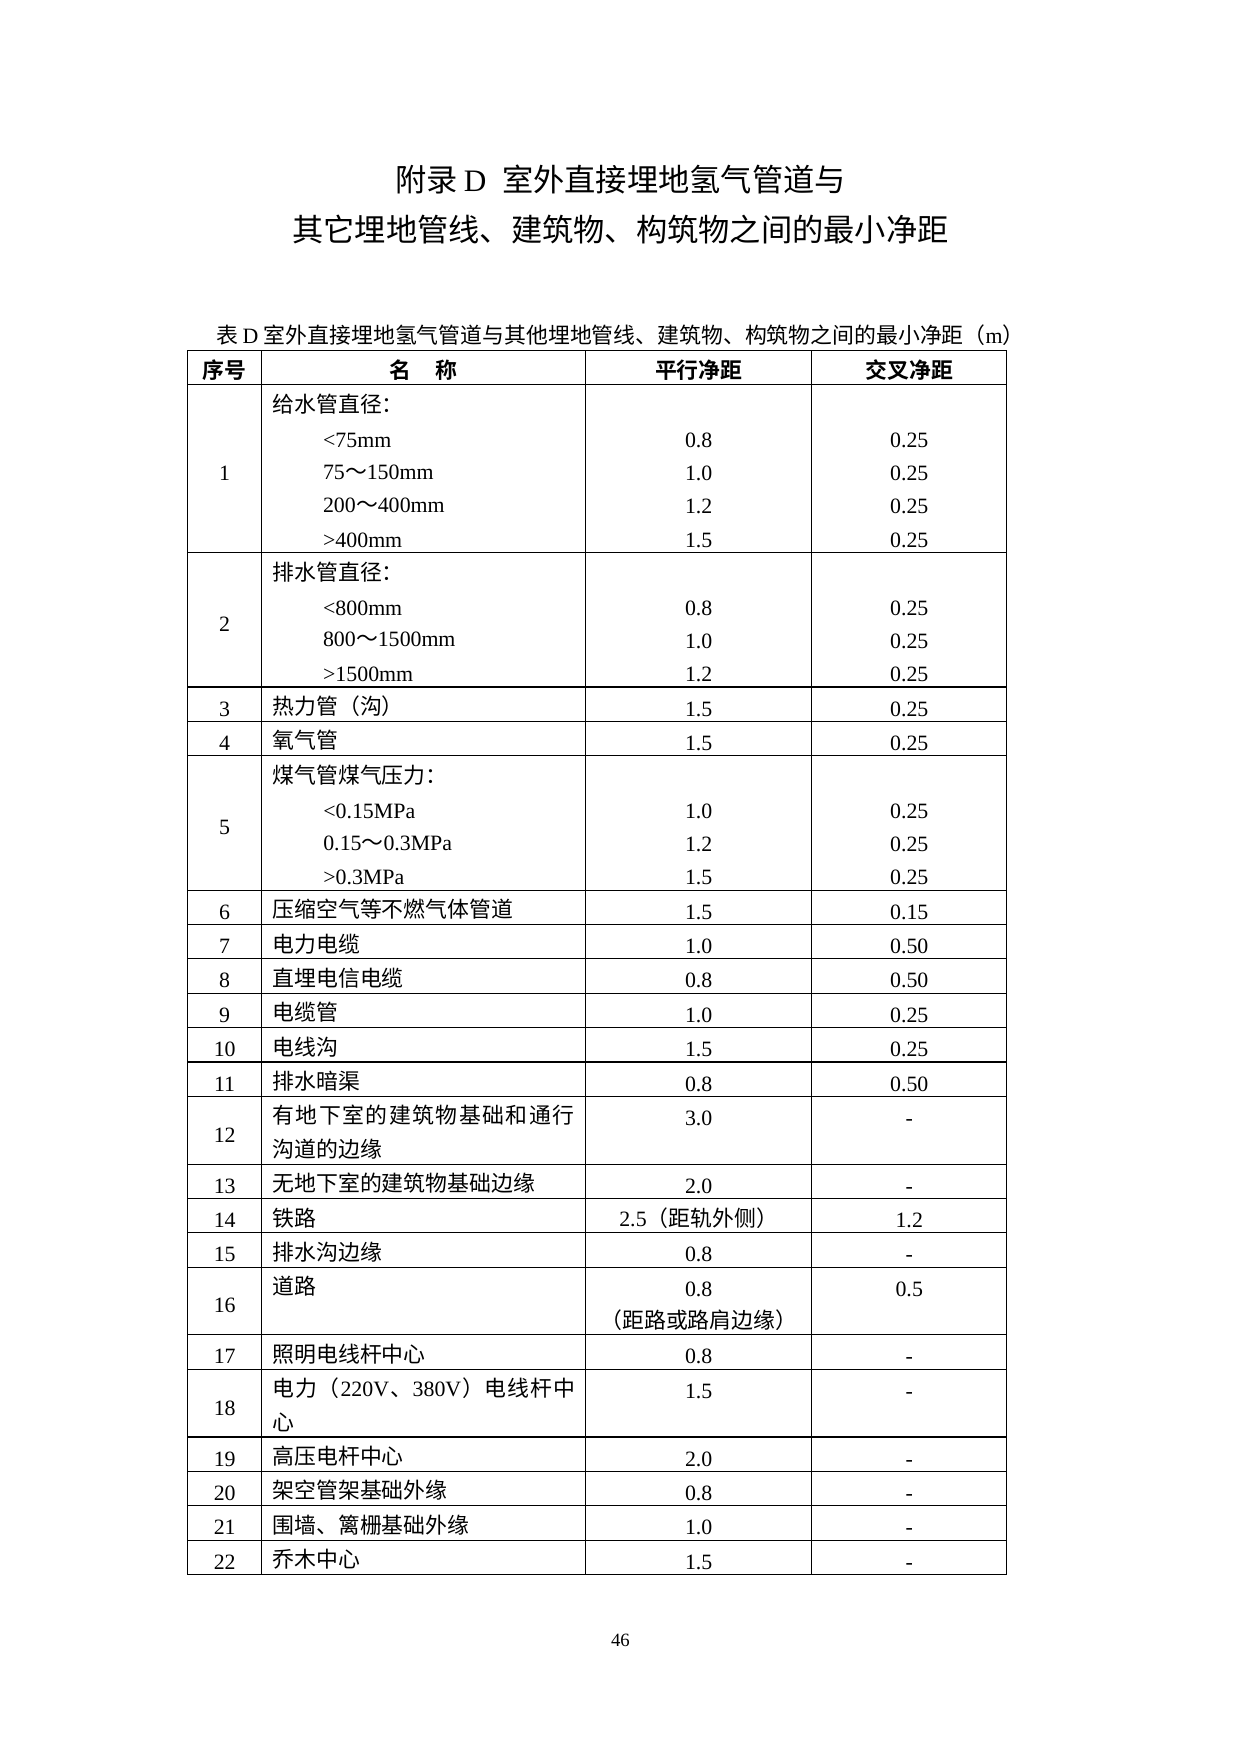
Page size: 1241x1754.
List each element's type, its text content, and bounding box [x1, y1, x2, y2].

table_cell 0.8 [586, 959, 811, 993]
table_cell 22 [188, 1541, 261, 1574]
table_cell - [812, 1165, 1006, 1198]
table_cell 0.50 [812, 925, 1006, 958]
table_cell 21 [188, 1506, 261, 1539]
table_cell 20 [188, 1472, 261, 1505]
table_cell 4 [188, 722, 261, 755]
table_cell 0.8 1.0 1.2 1.5 [586, 385, 811, 552]
table_cell 11 [188, 1063, 261, 1096]
table_cell 0.25 0.25 0.25 [812, 756, 1006, 889]
table_cell 0.8 [586, 1472, 811, 1505]
table_cell 电线沟 [262, 1028, 585, 1061]
table_cell 1.0 [586, 994, 811, 1027]
table_cell 0.8 [586, 1335, 811, 1369]
table_cell - [812, 1233, 1006, 1267]
table_cell 无地下室的建筑物基础边缘 [262, 1165, 585, 1198]
table_cell 0.25 [812, 1028, 1006, 1061]
table_cell 乔木中心 [262, 1541, 585, 1574]
table_cell 2 [188, 553, 261, 686]
table_cell 电力电缆 [262, 925, 585, 958]
table_cell 2.0 [586, 1165, 811, 1198]
table_cell 0.25 [812, 722, 1006, 755]
table_cell 12 [188, 1097, 261, 1163]
table_cell - [812, 1438, 1006, 1471]
table_cell 1.0 [586, 1506, 811, 1539]
table_cell 压缩空气等不燃气体管道 [262, 891, 585, 924]
table_cell 2.0 [586, 1438, 811, 1471]
table_cell 1.2 [812, 1199, 1006, 1232]
table_cell 5 [188, 756, 261, 889]
table_cell - [812, 1506, 1006, 1539]
table_cell - [812, 1097, 1006, 1163]
text 附录D 室外直接埋地氢气管道与 [187, 150, 1053, 200]
table_cell 18 [188, 1370, 261, 1436]
table_cell 0.8 （距路或路肩边缘） [586, 1268, 811, 1334]
table_cell 架空管架基础外缘 [262, 1472, 585, 1505]
table_cell 热力管（沟） [262, 688, 585, 721]
table_cell 0.25 0.25 0.25 0.25 [812, 385, 1006, 552]
table_cell 9 [188, 994, 261, 1027]
table_cell 3 [188, 688, 261, 721]
table_cell 16 [188, 1268, 261, 1334]
table_cell 2.5（距轨外侧） [586, 1199, 811, 1232]
table_cell 0.50 [812, 1063, 1006, 1096]
table_cell 1.5 [586, 688, 811, 721]
table_cell 电力（220V、380V）电线杆中心 [262, 1370, 585, 1436]
table_cell 15 [188, 1233, 261, 1267]
table_cell 14 [188, 1199, 261, 1232]
table_cell 围墙、篱栅基础外缘 [262, 1506, 585, 1539]
table_cell 8 [188, 959, 261, 993]
text 表D 室外直接埋地氢气管道与其他埋地管线、建筑物、构筑物之间的最小净距（m） [187, 300, 1053, 350]
table_cell 1.0 [586, 925, 811, 958]
table_cell 0.25 [812, 688, 1006, 721]
table_cell 0.8 [586, 1233, 811, 1267]
table_cell 道路 [262, 1268, 585, 1334]
table_cell 电缆管 [262, 994, 585, 1027]
table_cell 直埋电信电缆 [262, 959, 585, 993]
table_cell 0.50 [812, 959, 1006, 993]
table_cell 铁路 [262, 1199, 585, 1232]
table_cell - [812, 1472, 1006, 1505]
table_cell 1.5 [586, 1541, 811, 1574]
table_cell 13 [188, 1165, 261, 1198]
table_cell 1.0 1.2 1.5 [586, 756, 811, 889]
table_header 序号 [188, 351, 261, 384]
table_cell 0.25 [812, 994, 1006, 1027]
text 其它埋地管线、建筑物、构筑物之间的最小净距 [187, 200, 1053, 250]
table_cell 7 [188, 925, 261, 958]
table_cell 高压电杆中心 [262, 1438, 585, 1471]
table_cell 3.0 [586, 1097, 811, 1163]
table_cell 17 [188, 1335, 261, 1369]
table_cell 0.5 [812, 1268, 1006, 1334]
table_cell 6 [188, 891, 261, 924]
table_cell 1.5 [586, 1370, 811, 1436]
table_cell 排水管直径： <800mm 800～1500mm >1500mm [262, 553, 585, 686]
table_cell 1.5 [586, 1028, 811, 1061]
table_cell 1 [188, 385, 261, 552]
table_cell - [812, 1370, 1006, 1436]
table_cell 照明电线杆中心 [262, 1335, 585, 1369]
table_cell 0.25 0.25 0.25 [812, 553, 1006, 686]
table_cell 1.5 [586, 722, 811, 755]
table_cell 0.8 [586, 1063, 811, 1096]
table_cell 给水管直径： <75mm 75～150mm 200～400mm >400mm [262, 385, 585, 552]
table_cell 0.8 1.0 1.2 [586, 553, 811, 686]
table_cell 氧气管 [262, 722, 585, 755]
table_cell 有地下室的建筑物基础和通行沟道的边缘 [262, 1097, 585, 1163]
table_header 平行净距 [586, 351, 811, 384]
table_cell 10 [188, 1028, 261, 1061]
table_cell 排水暗渠 [262, 1063, 585, 1096]
table_cell 19 [188, 1438, 261, 1471]
table_cell 煤气管煤气压力： <0.15MPa 0.15～0.3MPa >0.3MPa [262, 756, 585, 889]
table_cell 1.5 [586, 891, 811, 924]
table_cell 排水沟边缘 [262, 1233, 585, 1267]
table_header 名 称 [262, 351, 585, 384]
table_cell - [812, 1335, 1006, 1369]
table_header 交叉净距 [812, 351, 1006, 384]
table_cell 0.15 [812, 891, 1006, 924]
table_cell - [812, 1541, 1006, 1574]
